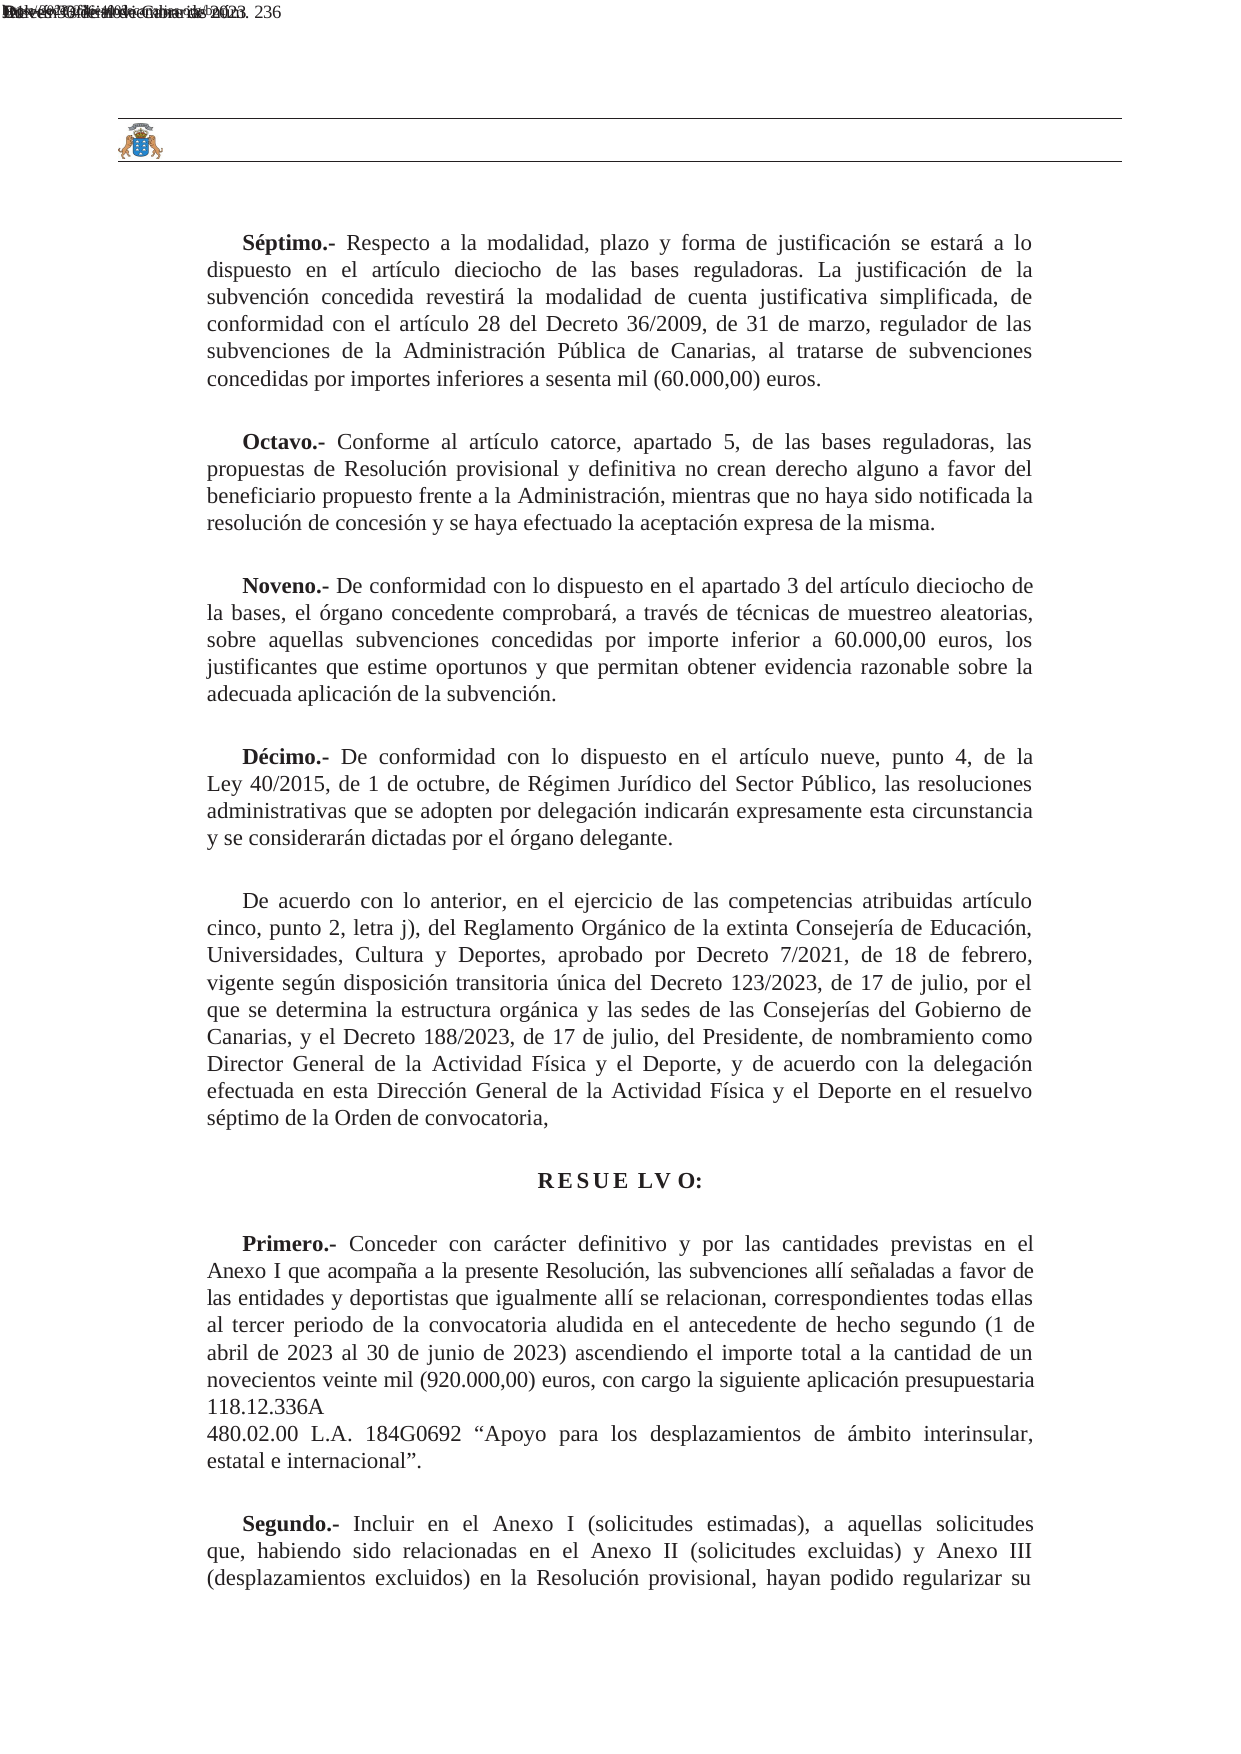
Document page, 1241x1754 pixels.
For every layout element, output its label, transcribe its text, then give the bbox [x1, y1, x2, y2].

picture [118, 123, 163, 159]
text Séptimo.- Respecto a la modalidad, plazo y forma de justificación se estará a lo dispuesto en el artículo dieciocho de las bases reguladoras. La justificación de la subvención concedida revestirá la modalidad de cuenta justificativa simplificada, de conformidad con el artículo 28 del Decreto 36/2009, de 31 de marzo, regulador de las subvenciones de la Administración Pública de Canarias, al tratarse de subvenciones concedidas por importes inferiores a sesenta mil (60.000,00) euros. [207, 229, 1034, 391]
subtitle RESUE LV O: [175, 1167, 1065, 1194]
text Segundo.- Incluir en el Anexo I (solicitudes estimadas), a aquellas solicitudes que, habiendo sido relacionadas en el Anexo II (solicitudes excluidas) y Anexo III (desplazamientos excluidos) en la Resolución provisional, hayan podido regularizar su [207, 1510, 1034, 1591]
text De acuerdo con lo anterior, en el ejercicio de las competencias atribuidas artículo cinco, punto 2, letra j), del Reglamento Orgánico de la extinta Consejería de Educación, Universidades, Cultura y Deportes, aprobado por Decreto 7/2021, de 18 de febrero, vigente según disposición transitoria única del Decreto 123/2023, de 17 de julio, por el que se determina la estructura orgánica y las sedes de las Consejerías del Gobierno de Canarias, y el Decreto 188/2023, de 17 de julio, del Presidente, de nombramiento como Director General de la Actividad Física y el Deporte, y de acuerdo con la delegación efectuada en esta Dirección General de la Actividad Física y el Deporte en el resuelvo séptimo de la Orden de convocatoria, [207, 887, 1034, 1130]
text Noveno.- De conformidad con lo dispuesto en el apartado 3 del artículo dieciocho de la bases, el órgano concedente comprobará, a través de técnicas de muestreo aleatorias, sobre aquellas subvenciones concedidas por importe inferior a 60.000,00 euros, los justificantes que estime oportunos y que permitan obtener evidencia razonable sobre la adecuada aplicación de la subvención. [207, 572, 1034, 707]
text Octavo.- Conforme al artículo catorce, apartado 5, de las bases reguladoras, las propuestas de Resolución provisional y definitiva no crean derecho alguno a favor del beneficiario propuesto frente a la Administración, mientras que no haya sido notificada la resolución de concesión y se haya efectuado la aceptación expresa de la misma. [207, 428, 1034, 535]
text Décimo.- De conformidad con lo dispuesto en el artículo nueve, punto 4, de la Ley 40/2015, de 1 de octubre, de Régimen Jurídico del Sector Público, las resoluciones administrativas que se adopten por delegación indicarán expresamente esta circunstancia y se considerarán dictadas por el órgano delegante. [207, 743, 1034, 851]
text Primero.- Conceder con carácter definitivo y por las cantidades previstas en el Anexo I que acompaña a la presente Resolución, las subvenciones allí señaladas a favor de las entidades y deportistas que igualmente allí se relacionan, correspondientes todas ellas al tercer periodo de la convocatoria aludida en el antecedente de hecho segundo (1 de abril de 2023 al 30 de junio de 2023) ascendiendo el importe total a la cantidad de un novecientos veinte mil (920.000,00) euros, con cargo la siguiente aplicación presupuestaria 118.12.336A [207, 1230, 1035, 1419]
text 480.02.00 L.A. 184G0692 “Apoyo para los desplazamientos de ámbito interinsular, estatal e internacional”. [207, 1420, 1034, 1474]
